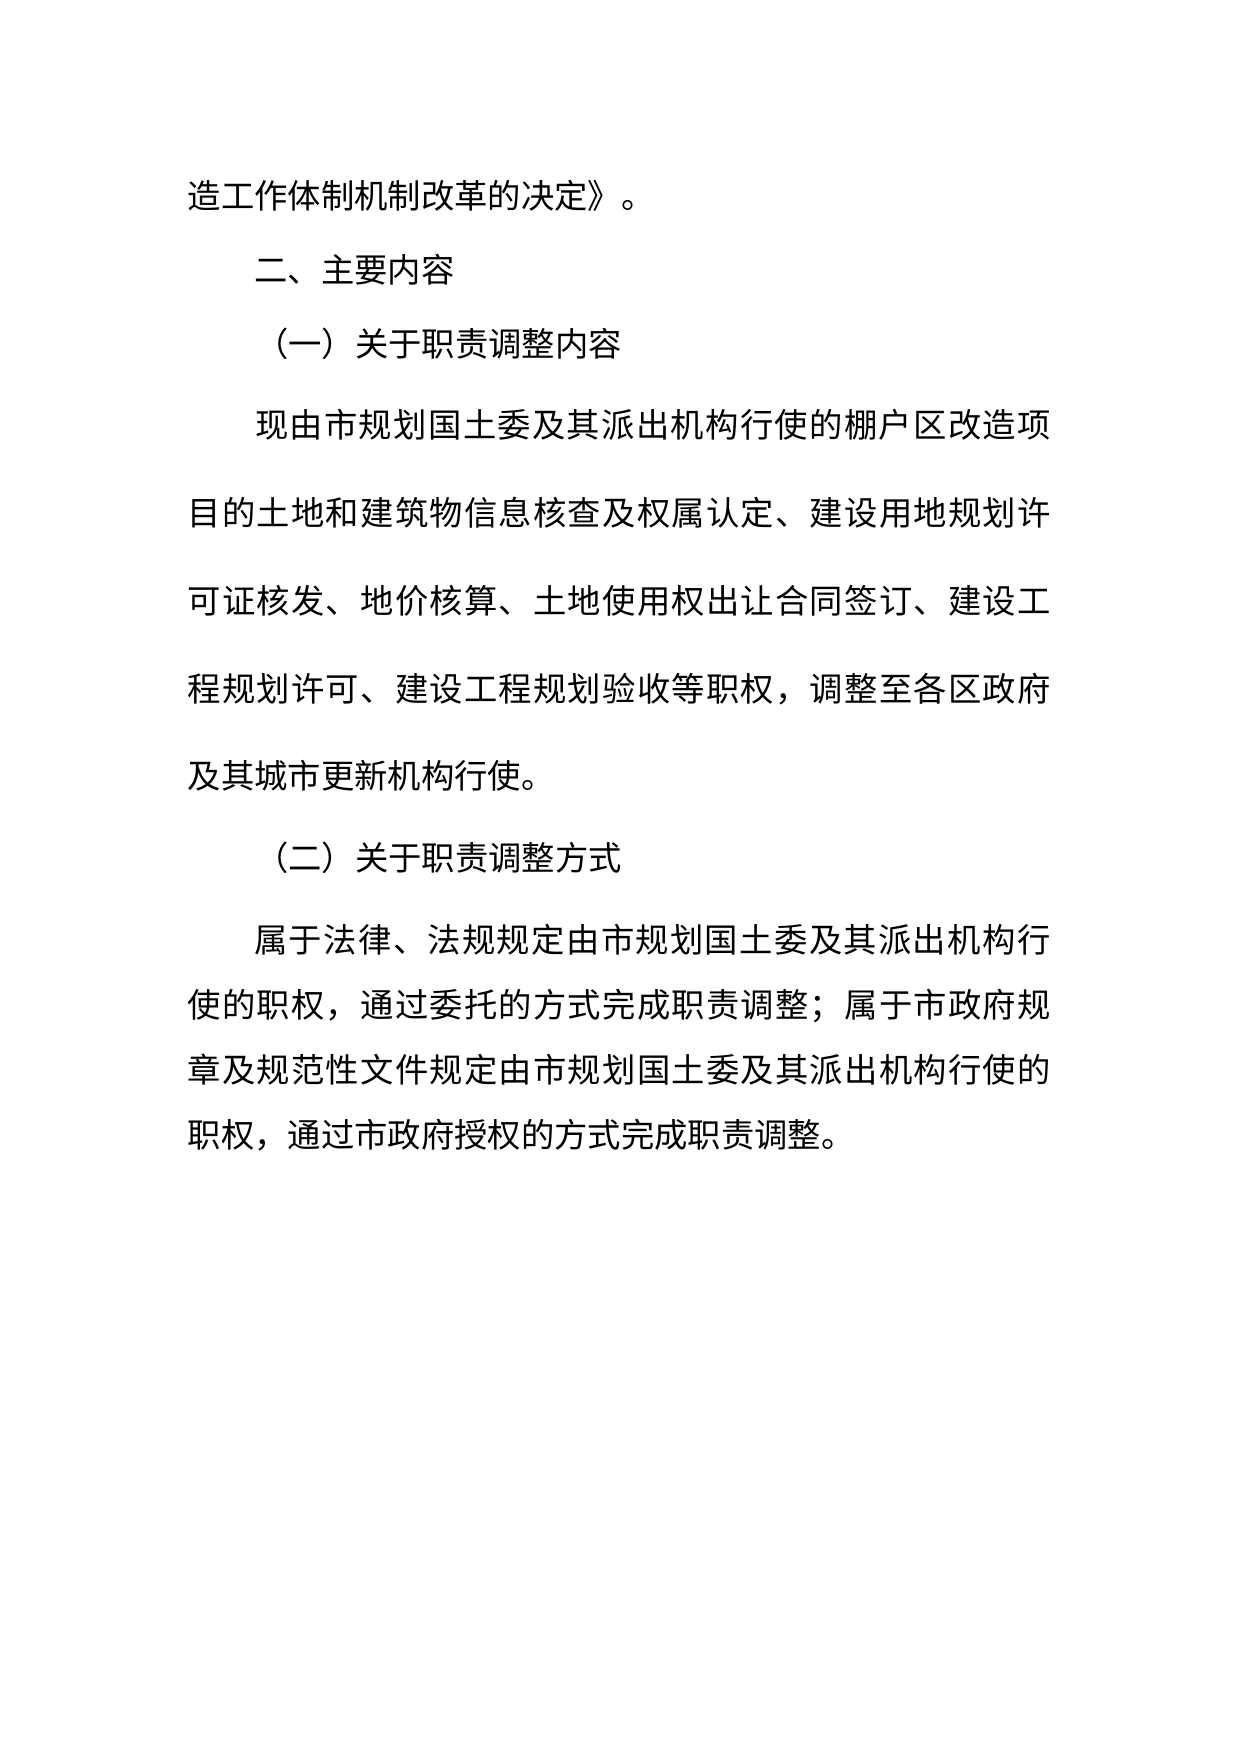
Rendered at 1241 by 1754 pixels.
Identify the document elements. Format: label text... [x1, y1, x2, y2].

text 属于法律、法规规定由市规划国土委及其派出机构行使的职权，通过委托的方式完成职责调整；属于市政府规章及规范性文件规定由市规划国土委及其派出机构行使的职权，通过市政府授权的方式完成职责调整。 [187, 905, 1053, 1165]
text （一）关于职责调整内容 [187, 309, 1053, 374]
text （二）关于职责调整方式 [187, 823, 1053, 888]
text 二、主要内容 [187, 244, 1053, 292]
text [187, 162, 1053, 227]
text 现由市规划国土委及其派出机构行使的棚户区改造项目的土地和建筑物信息核查及权属认定、建设用地规划许可证核发、地价核算、土地使用权出让合同签订、建设工程规划许可、建设工程规划验收等职权，调整至各区政府及其城市更新机构行使。 [187, 391, 1053, 807]
